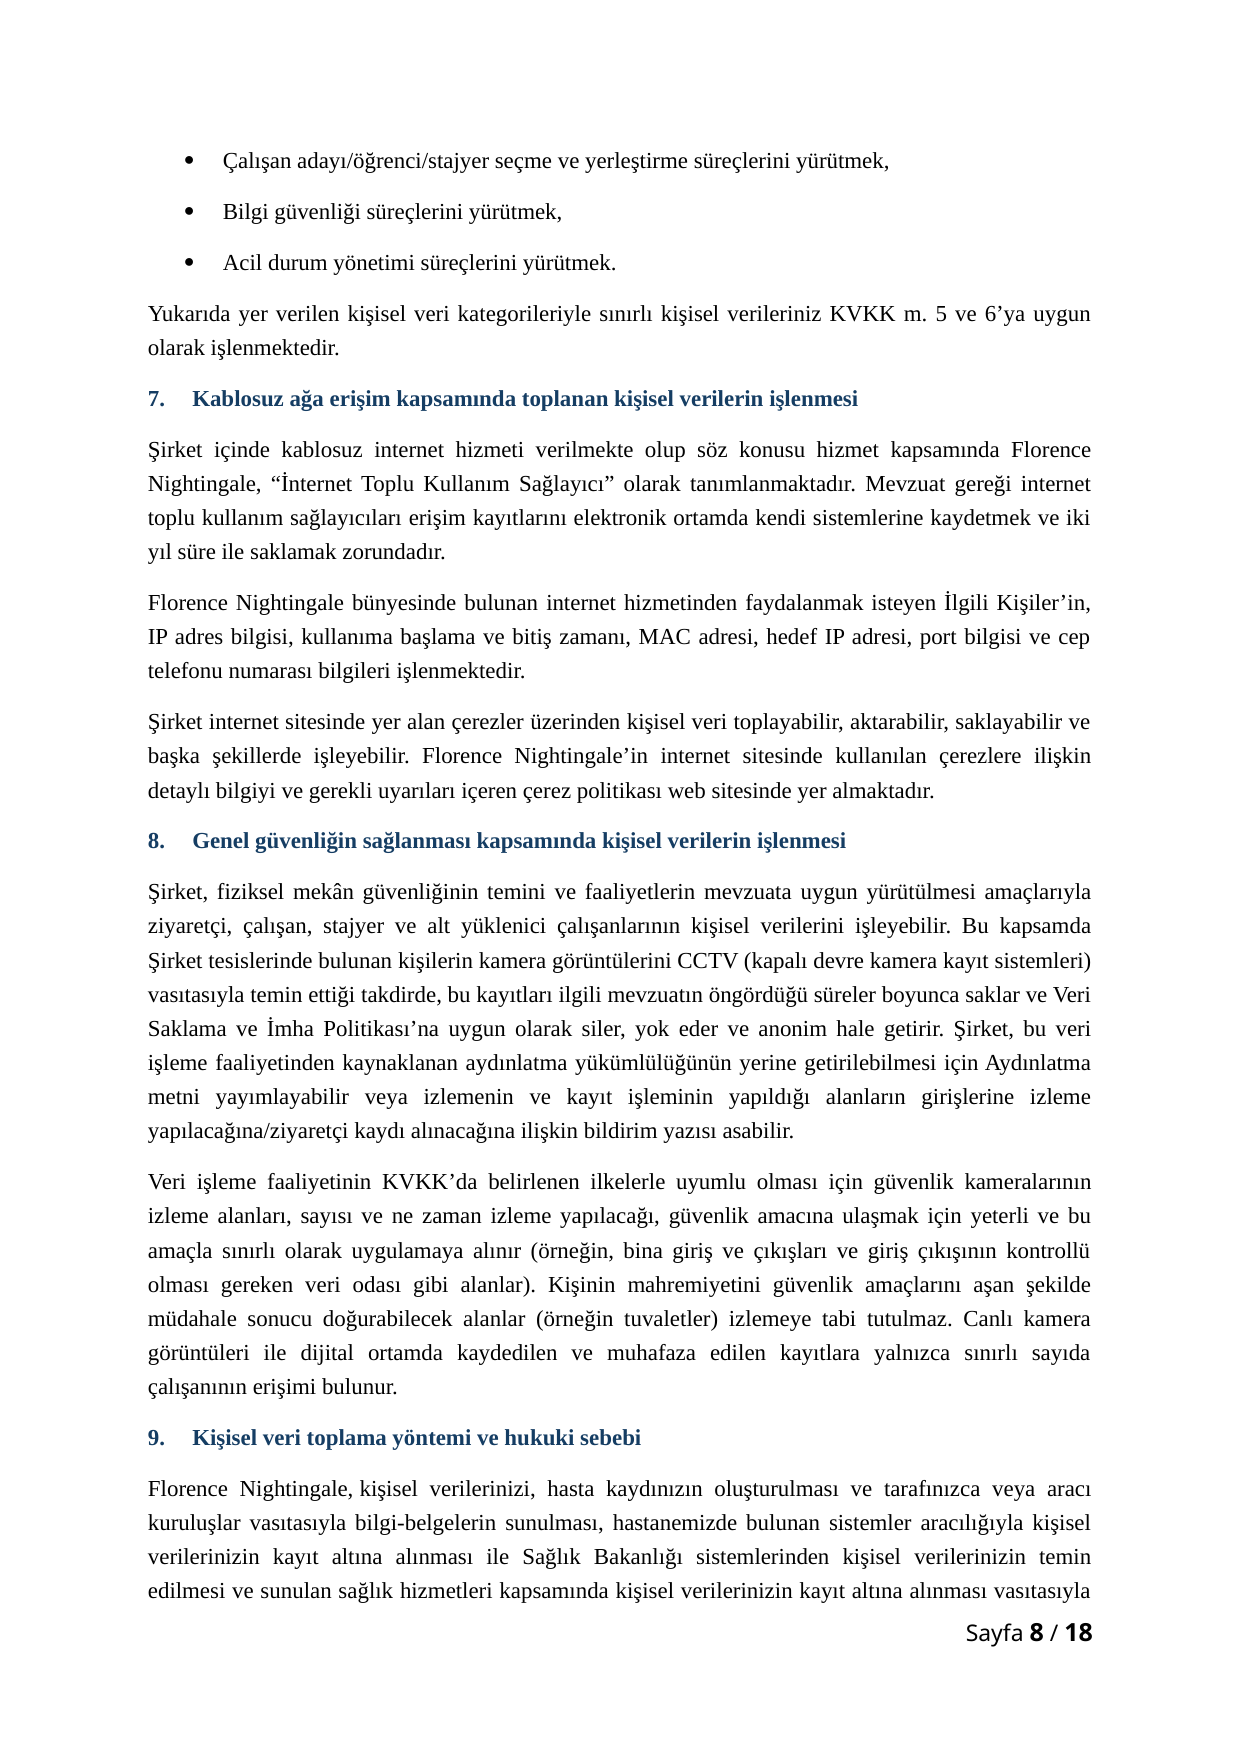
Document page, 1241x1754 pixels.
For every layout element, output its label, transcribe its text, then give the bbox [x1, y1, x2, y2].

text Şirket internet sitesinde yer alan çerezler üzerinden kişisel veri toplayabilir, aktarabilir, saklayabilir ve başka şekillerde işleyebilir. Florence Nightingale’in internet sitesinde kullanılan çerezlere ilişkin detaylı bilgiyi ve gerekli uyarıları içeren çerez politikası web sitesinde yer almaktadır. [148, 708, 1093, 803]
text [148, 1475, 1093, 1604]
text Yukarıda yer verilen kişisel veri kategorileriyle sınırlı kişisel verileriniz KVKK m. 5 ve 6’ya uygun olarak işlenmektedir. [148, 300, 1093, 361]
list Kişisel veri toplama yöntemi ve hukuki sebebi [148, 1424, 1093, 1451]
list Çalışan adayı/öğrenci/stajyer seçme ve yerleştirme süreçlerini yürütmek, [185, 148, 1093, 174]
text Şirket, fiziksel mekân güvenliğinin temini ve faaliyetlerin mevzuata uygun yürütülmesi amaçlarıyla ziyaretçi, çalışan, stajyer ve alt yüklenici çalışanlarının kişisel verilerini işleyebilir. Bu kapsamda Şirket tesislerinde bulunan kişilerin kamera görüntülerini CCTV (kapalı devre kamera kayıt sistemleri) vasıtasıyla temin ettiği takdirde, bu kayıtları ilgili mevzuatın öngördüğü süreler boyunca saklar ve Veri Saklama ve İmha Politikası’na uygun olarak siler, yok eder ve anonim hale getirir. Şirket, bu veri işleme faaliyetinden kaynaklanan aydınlatma yükümlülüğünün yerine getirilebilmesi için Aydınlatma metni yayımlayabilir veya izlemenin ve kayıt işleminin yapıldığı alanların girişlerine izleme yapılacağına/ziyaretçi kaydı alınacağına ilişkin bildirim yazısı asabilir. [148, 878, 1093, 1144]
list Bilgi güvenliği süreçlerini yürütmek, [185, 198, 1093, 225]
list Acil durum yönetimi süreçlerini yürütmek. [185, 249, 1093, 276]
list Kablosuz ağa erişim kapsamında toplanan kişisel verilerin işlenmesi [148, 385, 1093, 411]
text Florence Nightingale bünyesinde bulunan internet hizmetinden faydalanmak isteyen İlgili Kişiler’in, IP adres bilgisi, kullanıma başlama ve bitiş zamanı, MAC adresi, hedef IP adresi, port bilgisi ve cep telefonu numarası bilgileri işlenmektedir. [148, 589, 1093, 684]
text Veri işleme faaliyetinin KVKK’da belirlenen ilkelerle uyumlu olması için güvenlik kameralarının izleme alanları, sayısı ve ne zaman izleme yapılacağı, güvenlik amacına ulaşmak için yeterli ve bu amaçla sınırlı olarak uygulamaya alınır (örneğin, bina giriş ve çıkışları ve giriş çıkışının kontrollü olması gereken veri odası gibi alanlar). Kişinin mahremiyetini güvenlik amaçlarını aşan şekilde müdahale sonucu doğurabilecek alanlar (örneğin tuvaletler) izlemeye tabi tutulmaz. Canlı kamera görüntüleri ile dijital ortamda kaydedilen ve muhafaza edilen kayıtlara yalnızca sınırlı sayıda çalışanının erişimi bulunur. [148, 1168, 1093, 1400]
list Genel güvenliğin sağlanması kapsamında kişisel verilerin işlenmesi [148, 828, 1093, 854]
text Şirket içinde kablosuz internet hizmeti verilmekte olup söz konusu hizmet kapsamında Florence Nightingale, “İnternet Toplu Kullanım Sağlayıcı” olarak tanımlanmaktadır. Mevzuat gereği internet toplu kullanım sağlayıcıları erişim kayıtlarını elektronik ortamda kendi sistemlerine kaydetmek ve iki yıl süre ile saklamak zorundadır. [148, 436, 1093, 565]
